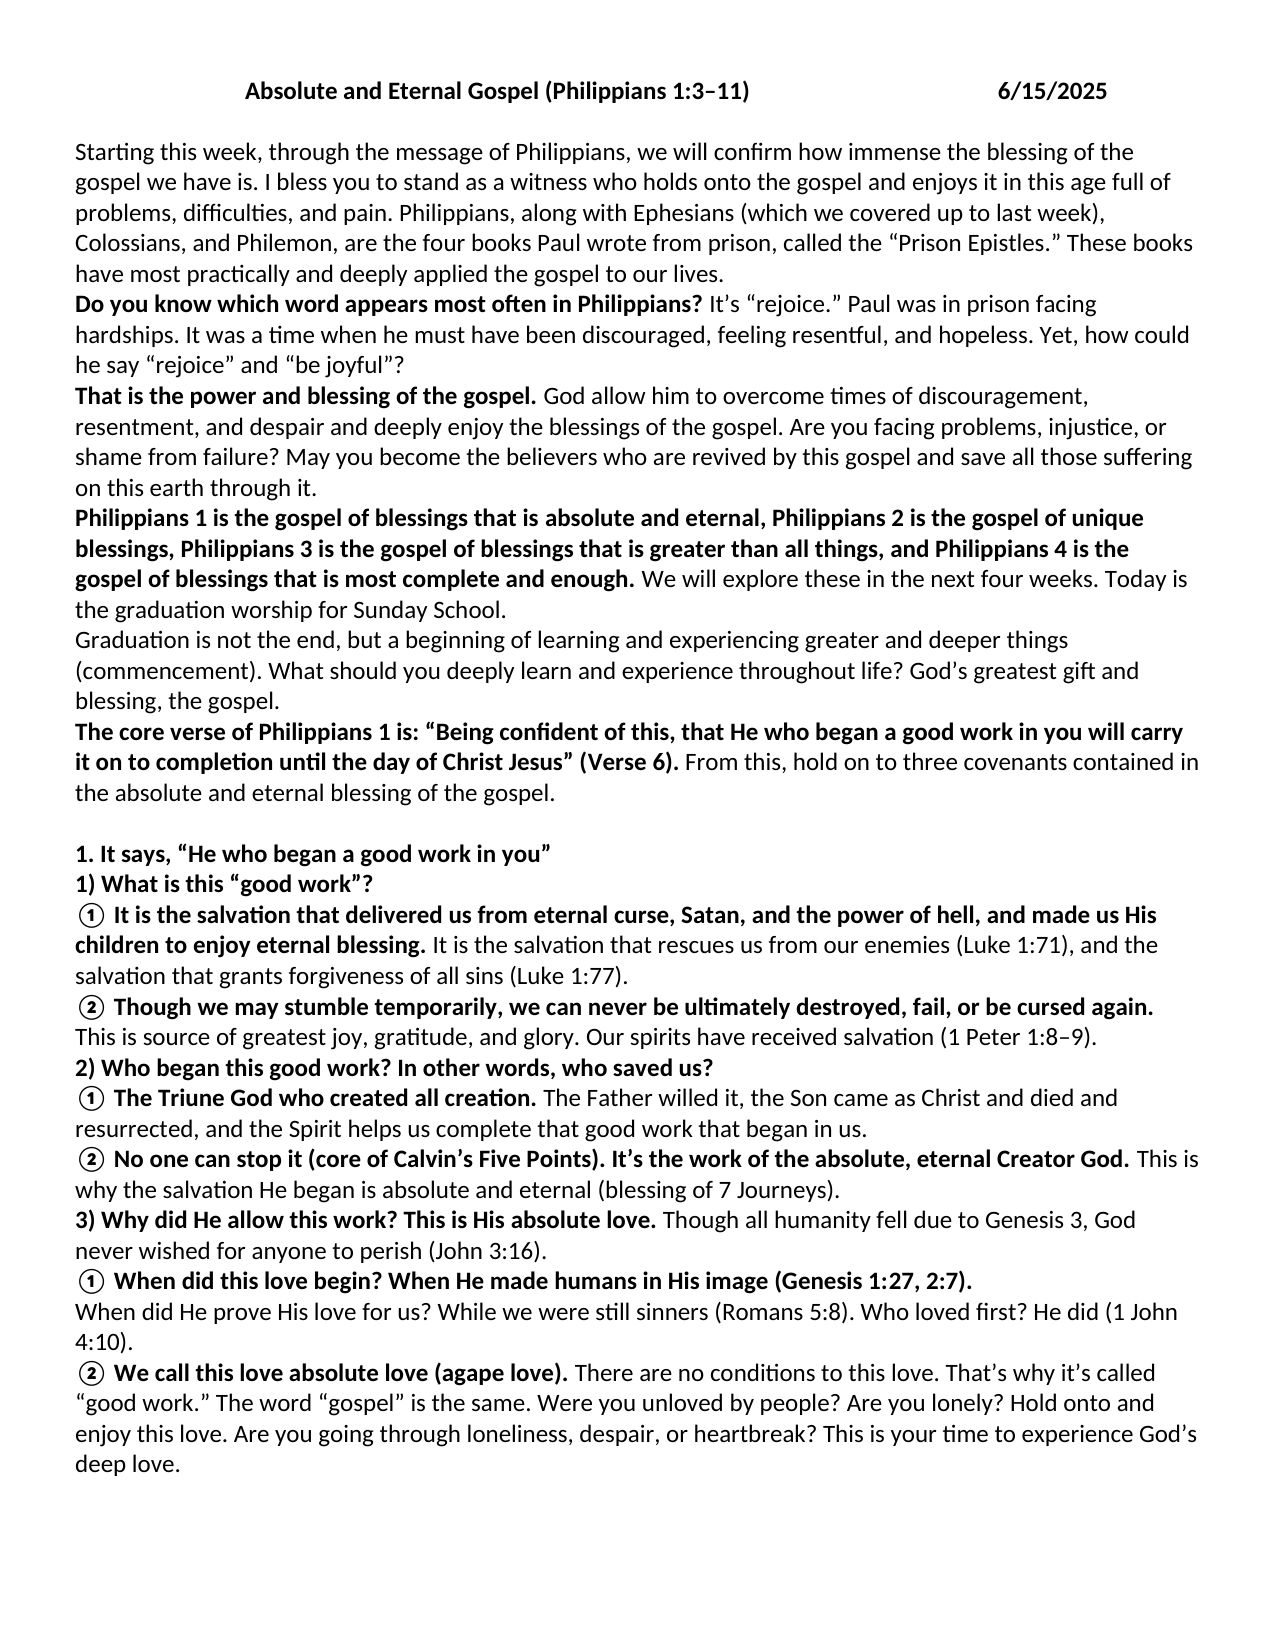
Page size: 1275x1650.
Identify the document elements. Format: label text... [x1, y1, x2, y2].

text Absolute and Eternal Gospel (Philippians 1:3–11) 6/15/2025 [75, 75, 1150, 106]
subtitle 1. It says, “He who began a good work in you” [75, 838, 1200, 868]
text Starting this week, through the message of Philippians, we will confirm how immense the blessing of the gospel we have is. I bless you to stand as a witness who holds onto the gospel and enjoys it in this age full of problems, difficulties, and pain. Philippians, along with Ephesians (which we covered up to last week), Colossians, and Philemon, are the four books Paul wrote from prison, called the “Prison Epistles.” These books have most practically and deeply applied the gospel to our lives. [75, 136, 1200, 289]
text 1) What is this “good work”? ① It is the salvation that delivered us from eternal curse, Satan, and the power of hell, and made us His children to enjoy eternal blessing. It is the salvation that rescues us from our enemies (Luke 1:71), and the salvation that grants forgiveness of all sins (Luke 1:77). ② Though we may stumble temporarily, we can never be ultimately destroyed, fail, or be cursed again. This is source of greatest joy, gratitude, and glory. Our spirits have received salvation (1 Peter 1:8–9). [75, 868, 1200, 1052]
text 3) Why did He allow this work? This is His absolute love. Though all humanity fell due to Genesis 3, God never wished for anyone to perish (John 3:16). ① When did this love begin? When He made humans in His image (Genesis 1:27, 2:7). When did He prove His love for us? While we were still sinners (Romans 5:8). Who loved first? He did (1 John 4:10). ② We call this love absolute love (agape love). There are no conditions to this love. That’s why it’s called “good work.” The word “gospel” is the same. Were you unloved by people? Are you lonely? Hold onto and enjoy this love. Are you going through loneliness, despair, or heartbreak? This is your time to experience God’s deep love. [75, 1204, 1200, 1479]
text Philippians 1 is the gospel of blessings that is absolute and eternal, Philippians 2 is the gospel of unique blessings, Philippians 3 is the gospel of blessings that is greater than all things, and Philippians 4 is the gospel of blessings that is most complete and enough. We will explore these in the next four weeks. Today is the graduation worship for Sunday School. Graduation is not the end, but a beginning of learning and experiencing greater and deeper things (commencement). What should you deeply learn and experience throughout life? God’s greatest gift and blessing, the gospel. [75, 502, 1200, 716]
text The core verse of Philippians 1 is: “Being confident of this, that He who began a good work in you will carry it on to completion until the day of Christ Jesus” (Verse 6). From this, hold on to three covenants contained in the absolute and eternal blessing of the gospel. [75, 716, 1200, 807]
text 2) Who began this good work? In other words, who saved us? ① The Triune God who created all creation. The Father willed it, the Son came as Christ and died and resurrected, and the Spirit helps us complete that good work that began in us. ② No one can stop it (core of Calvin’s Five Points). It’s the work of the absolute, eternal Creator God. This is why the salvation He began is absolute and eternal (blessing of 7 Journeys). [75, 1052, 1200, 1204]
text Do you know which word appears most often in Philippians? It’s “rejoice.” Paul was in prison facing hardships. It was a time when he must have been discouraged, feeling resentful, and hopeless. Yet, how could he say “rejoice” and “be joyful”? That is the power and blessing of the gospel. God allow him to overcome times of discouragement, resentment, and despair and deeply enjoy the blessings of the gospel. Are you facing problems, injustice, or shame from failure? May you become the believers who are revived by this gospel and save all those suffering on this earth through it. [75, 289, 1200, 502]
